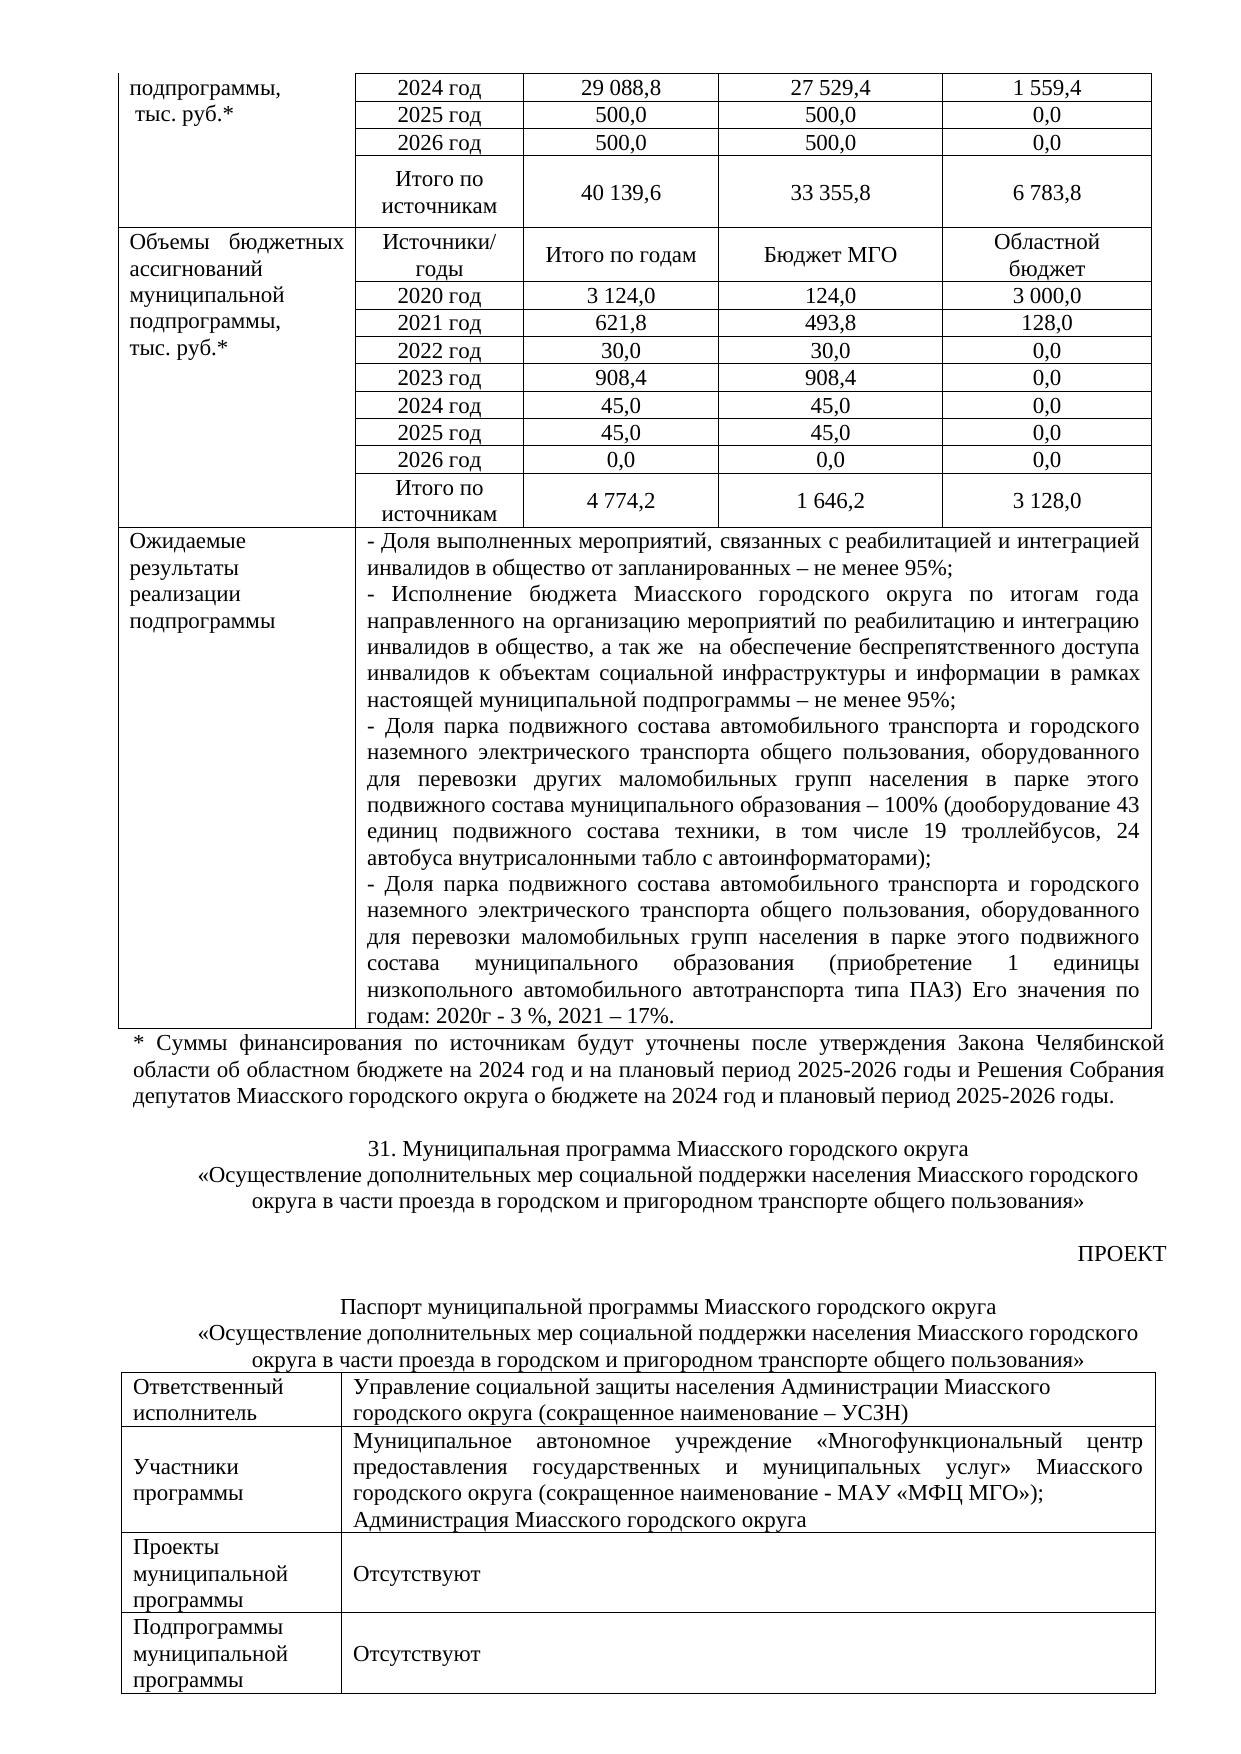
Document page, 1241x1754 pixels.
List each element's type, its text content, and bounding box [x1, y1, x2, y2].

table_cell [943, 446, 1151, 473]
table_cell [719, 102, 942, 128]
text Паспорт муниципальной программы Миасского городского округа [170, 1293, 1166, 1319]
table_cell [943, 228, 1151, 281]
text ПРОЕКТ [170, 1240, 1166, 1267]
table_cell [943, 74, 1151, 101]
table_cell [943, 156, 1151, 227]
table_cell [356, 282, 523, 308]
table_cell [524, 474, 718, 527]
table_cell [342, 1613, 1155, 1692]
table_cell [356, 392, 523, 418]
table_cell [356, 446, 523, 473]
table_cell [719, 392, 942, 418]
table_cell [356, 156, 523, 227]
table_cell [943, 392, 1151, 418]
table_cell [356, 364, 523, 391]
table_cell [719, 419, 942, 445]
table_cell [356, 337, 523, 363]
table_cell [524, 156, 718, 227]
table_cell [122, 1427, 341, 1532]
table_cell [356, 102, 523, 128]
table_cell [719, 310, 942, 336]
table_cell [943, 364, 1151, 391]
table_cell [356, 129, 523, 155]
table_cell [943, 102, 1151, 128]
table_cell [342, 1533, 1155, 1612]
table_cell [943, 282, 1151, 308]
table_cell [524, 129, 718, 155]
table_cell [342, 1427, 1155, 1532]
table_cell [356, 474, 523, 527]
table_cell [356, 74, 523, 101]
text 31. Муниципальная программа Миасского городского округа [170, 1135, 1166, 1161]
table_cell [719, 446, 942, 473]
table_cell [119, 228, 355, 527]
text «Осуществление дополнительных мер социальной поддержки населения Миасского городского округа в части проезда в городском и пригородном транспорте общего пользования» [170, 1161, 1166, 1214]
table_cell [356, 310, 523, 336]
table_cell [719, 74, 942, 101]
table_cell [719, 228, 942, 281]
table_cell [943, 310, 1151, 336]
text «Осуществление дополнительных мер социальной поддержки населения Миасского городского округа в части проезда в городском и пригородном транспорте общего пользования» [170, 1319, 1166, 1372]
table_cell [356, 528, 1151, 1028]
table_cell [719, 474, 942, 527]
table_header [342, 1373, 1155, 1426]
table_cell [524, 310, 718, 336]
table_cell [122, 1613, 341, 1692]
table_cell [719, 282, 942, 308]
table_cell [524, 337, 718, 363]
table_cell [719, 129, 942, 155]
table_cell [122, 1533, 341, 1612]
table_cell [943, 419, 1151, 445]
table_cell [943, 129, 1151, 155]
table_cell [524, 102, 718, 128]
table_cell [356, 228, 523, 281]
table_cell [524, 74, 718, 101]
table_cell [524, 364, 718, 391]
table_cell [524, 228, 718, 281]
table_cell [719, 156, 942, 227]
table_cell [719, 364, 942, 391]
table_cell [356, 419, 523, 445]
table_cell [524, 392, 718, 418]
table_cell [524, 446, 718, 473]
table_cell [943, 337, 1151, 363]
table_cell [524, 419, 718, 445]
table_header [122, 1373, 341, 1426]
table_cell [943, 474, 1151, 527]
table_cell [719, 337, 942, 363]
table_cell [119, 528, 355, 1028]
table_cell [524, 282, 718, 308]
text * Суммы финансирования по источникам будут уточнены после утверждения Закона Челябинской области об областном бюджете на 2024 год и на плановый период 2025-2026 годы и Решения Собрания депутатов Миасского городского округа о бюджете на 2024 год и плановый период 2025-2026 годы. [133, 1029, 1166, 1108]
